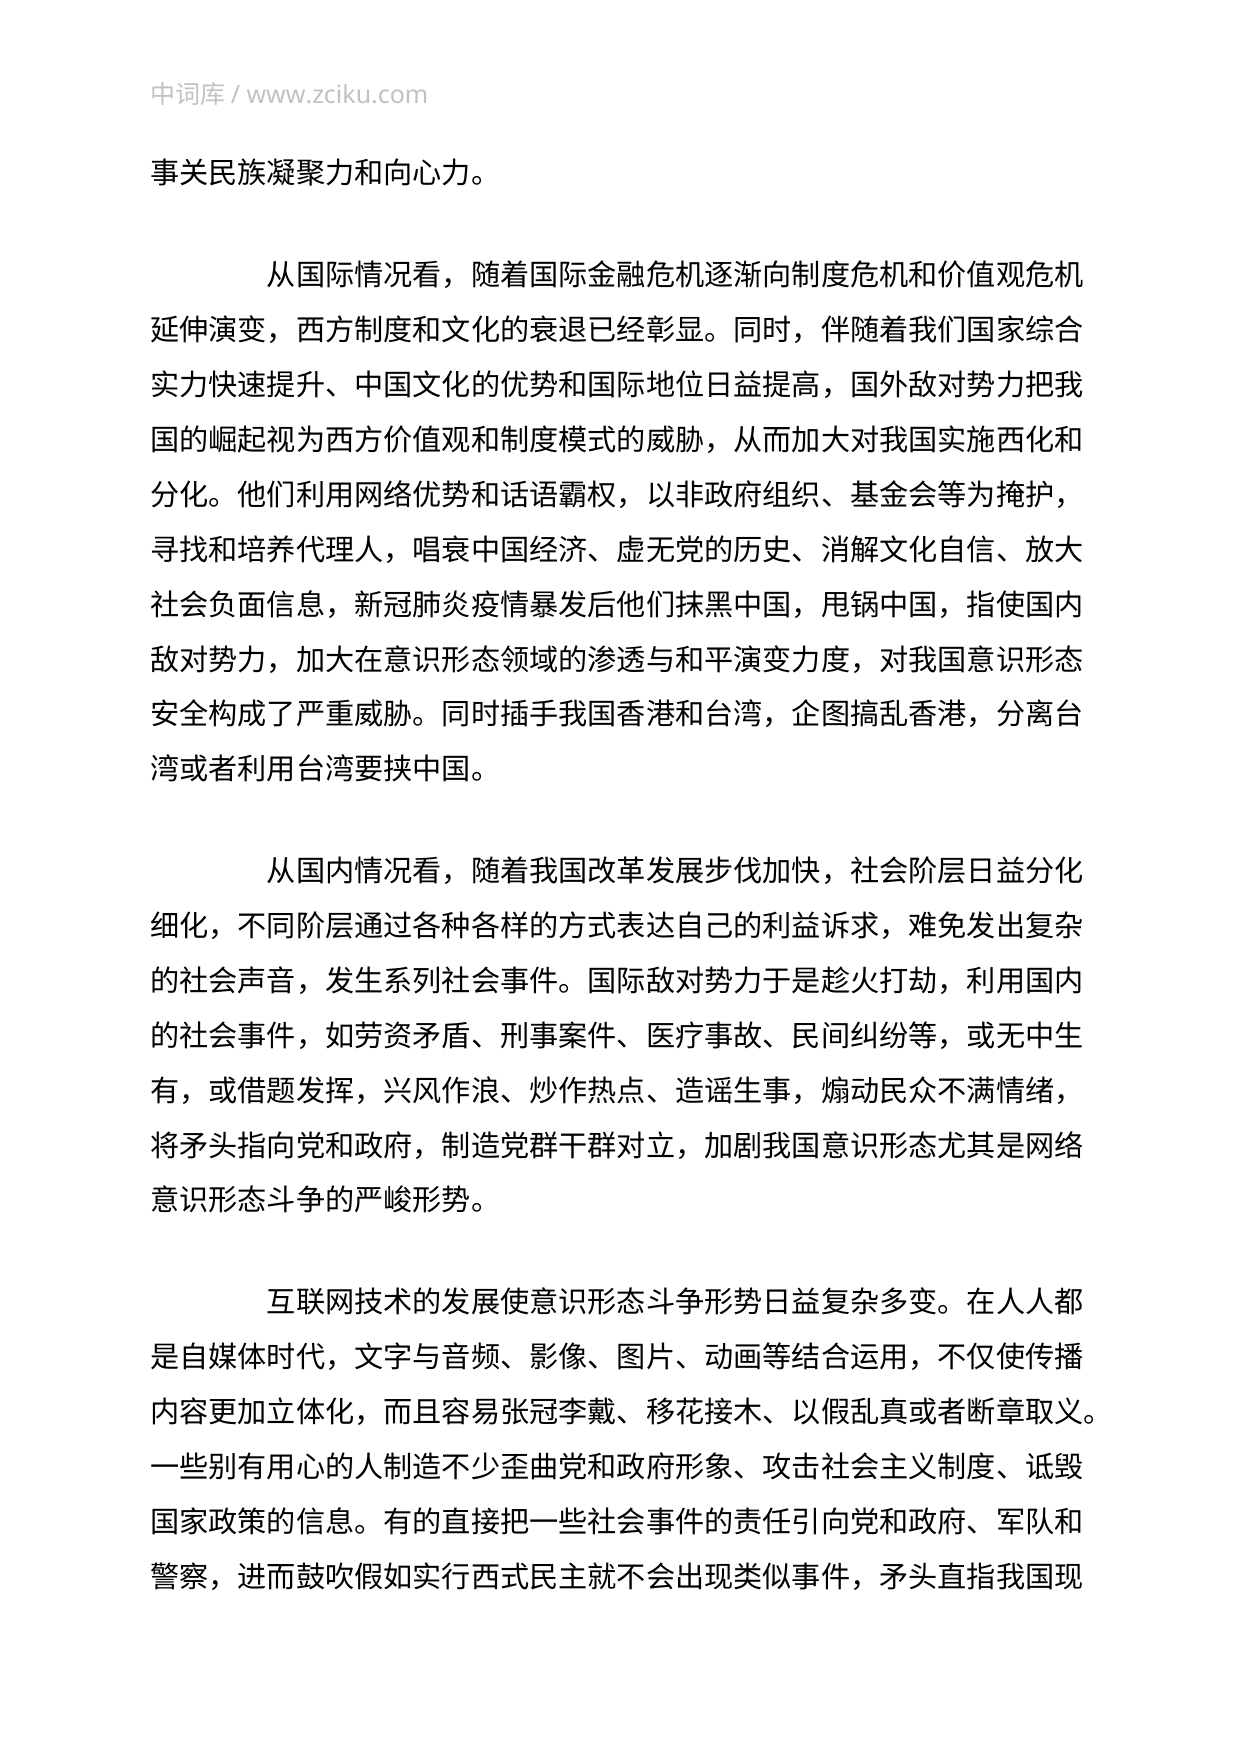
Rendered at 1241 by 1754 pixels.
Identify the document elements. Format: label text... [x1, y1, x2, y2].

text 从国内情况看，随着我国改革发展步伐加快，社会阶层日益分化细化，不同阶层通过各种各样的方式表达自己的利益诉求，难免发出复杂的社会声音，发生系列社会事件。国际敌对势力于是趁火打劫，利用国内的社会事件，如劳资矛盾、刑事案件、医疗事故、民间纠纷等，或无中生有，或借题发挥，兴风作浪、炒作热点、造谣生事，煽动民众不满情绪，将矛头指向党和政府，制造党群干群对立，加剧我国意识形态尤其是网络意识形态斗争的严峻形势。 [150, 848, 1090, 1219]
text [150, 150, 1090, 192]
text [150, 1279, 1090, 1596]
text 从国际情况看，随着国际金融危机逐渐向制度危机和价值观危机延伸演变，西方制度和文化的衰退已经彰显。同时，伴随着我们国家综合实力快速提升、中国文化的优势和国际地位日益提高，国外敌对势力把我国的崛起视为西方价值观和制度模式的威胁，从而加大对我国实施西化和分化。他们利用网络优势和话语霸权，以非政府组织、基金会等为掩护，寻找和培养代理人，唱衰中国经济、虚无党的历史、消解文化自信、放大社会负面信息，新冠肺炎疫情暴发后他们抹黑中国，甩锅中国，指使国内敌对势力，加大在意识形态领域的渗透与和平演变力度，对我国意识形态安全构成了严重威胁。同时插手我国香港和台湾，企图搞乱香港，分离台湾或者利用台湾要挟中国。 [150, 252, 1090, 788]
